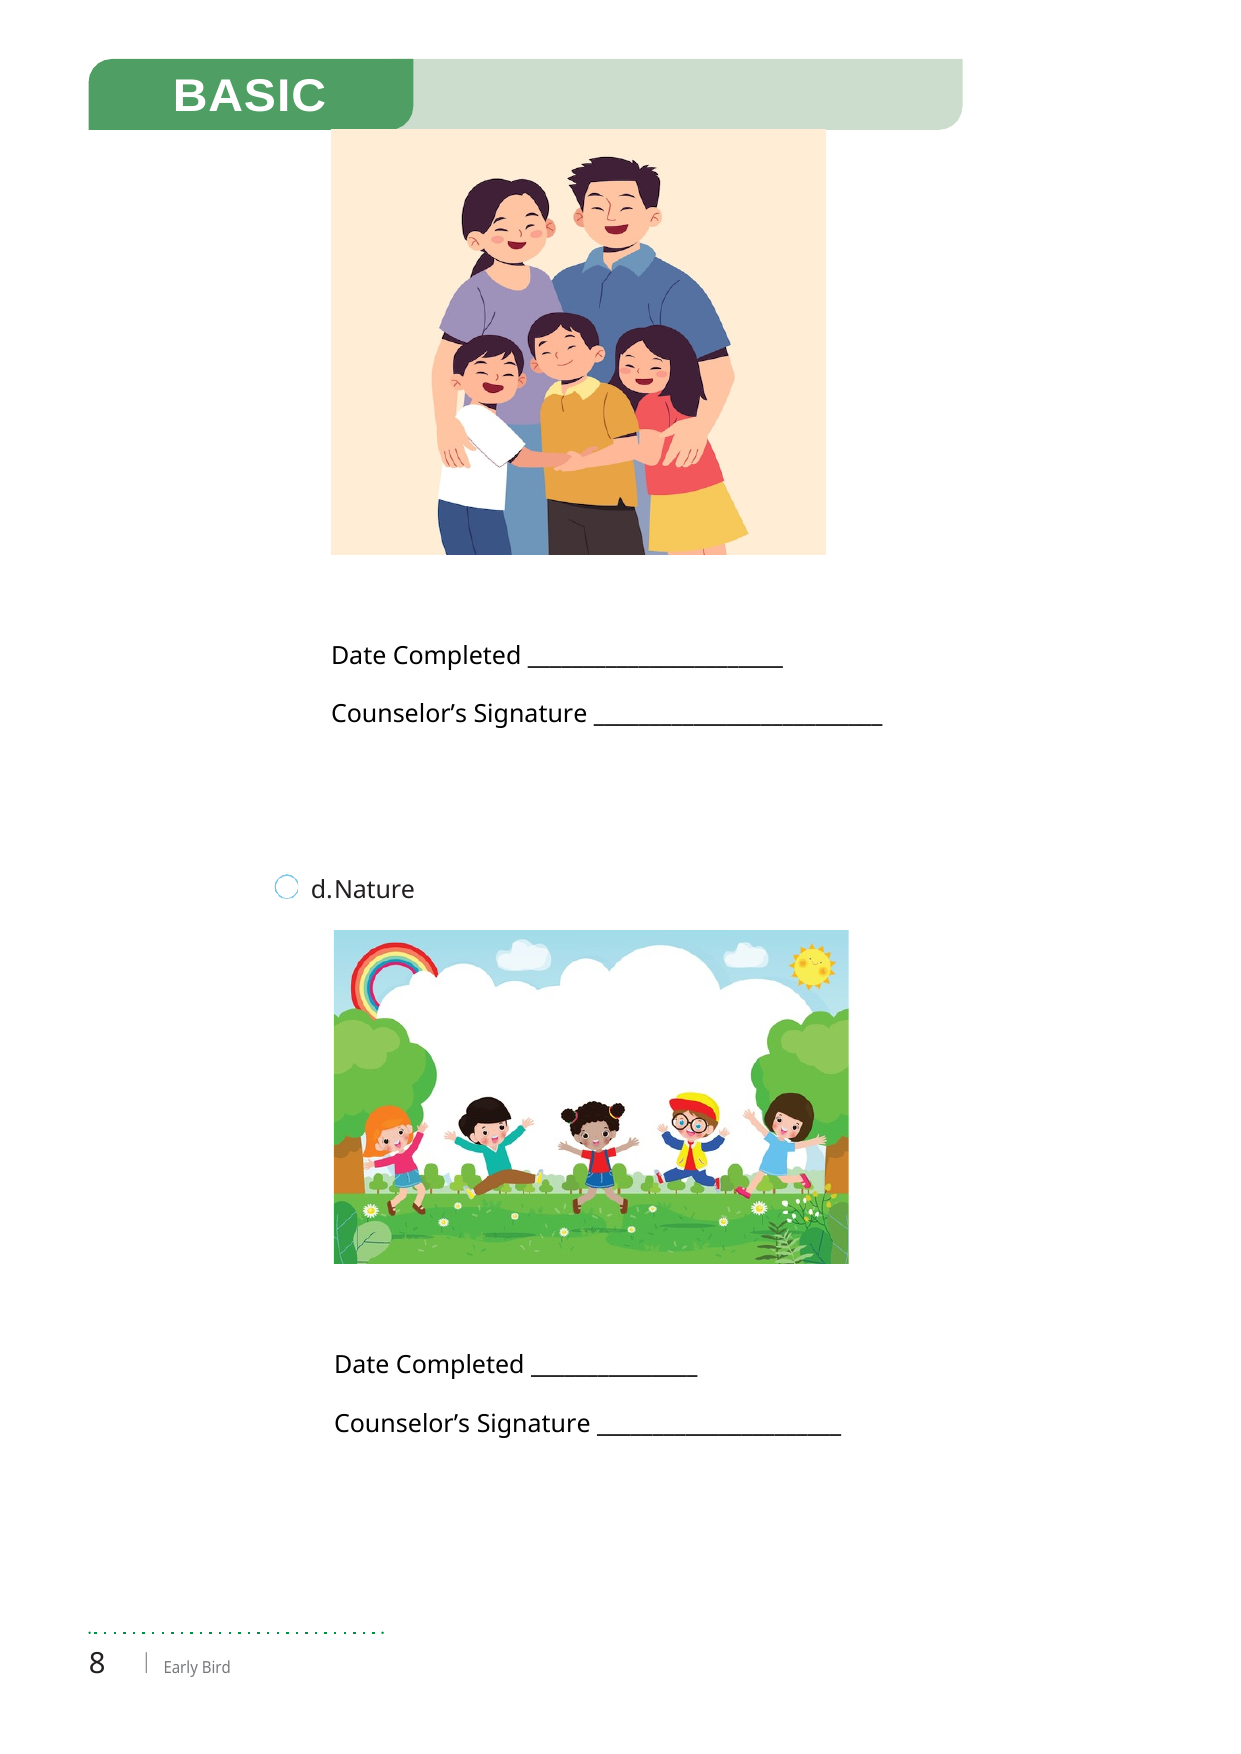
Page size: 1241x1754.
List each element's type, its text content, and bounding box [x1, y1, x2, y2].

list Nature [311, 872, 1209, 906]
picture [274, 874, 299, 899]
picture [330, 129, 827, 555]
list Date Completed _______________________ [331, 637, 1209, 671]
picture [333, 930, 849, 1264]
list Date Completed _______________ [334, 1347, 1209, 1381]
list Counselor’s Signature ______________________ [334, 1406, 1209, 1439]
list Counselor’s Signature __________________________ [331, 696, 1209, 730]
